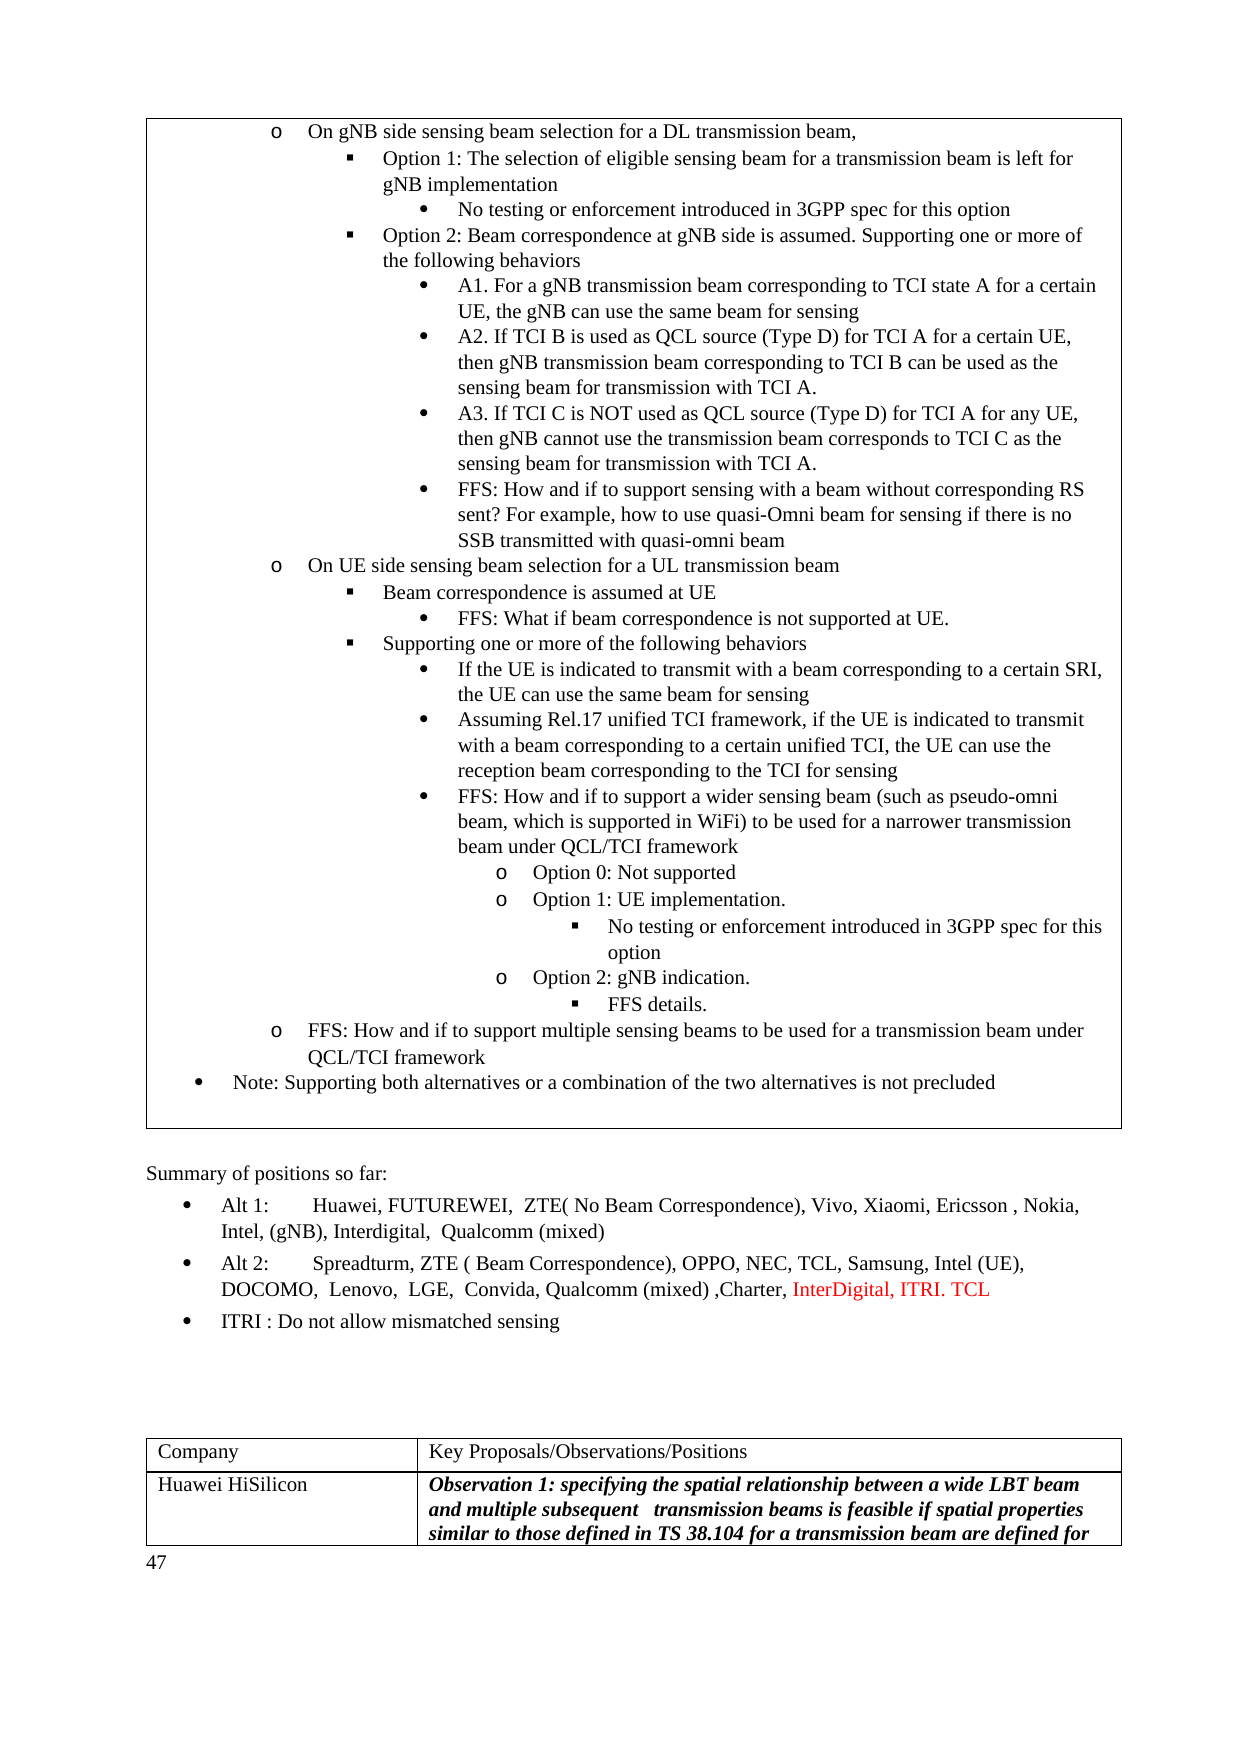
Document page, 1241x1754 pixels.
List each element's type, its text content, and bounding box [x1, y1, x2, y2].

list ITRI : Do not allow mismatched sensing [183, 1309, 1122, 1333]
table_header Key Proposals/Observations/Positions [418, 1439, 1121, 1471]
text Summary of positions so far: [146, 1161, 1122, 1185]
table_header Company [147, 1439, 417, 1471]
table_cell Huawei HiSilicon [147, 1473, 417, 1544]
list Alt 1: Huawei, FUTUREWEI, ZTE( No Beam Correspondence), Vivo, Xiaomi, Ericsson , Nokia, Intel, (gNB), Interdigital, Qualcomm (mixed) [183, 1193, 1122, 1243]
list Alt 2: Spreadturm, ZTE ( Beam Correspondence), OPPO, NEC, TCL, Samsung, Intel (UE), DOCOMO, Lenovo, LGE, Convida, Qualcomm (mixed) ,Charter, InterDigital, ITRI. TCL [183, 1251, 1122, 1301]
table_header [147, 119, 1121, 1128]
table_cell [418, 1473, 1121, 1544]
